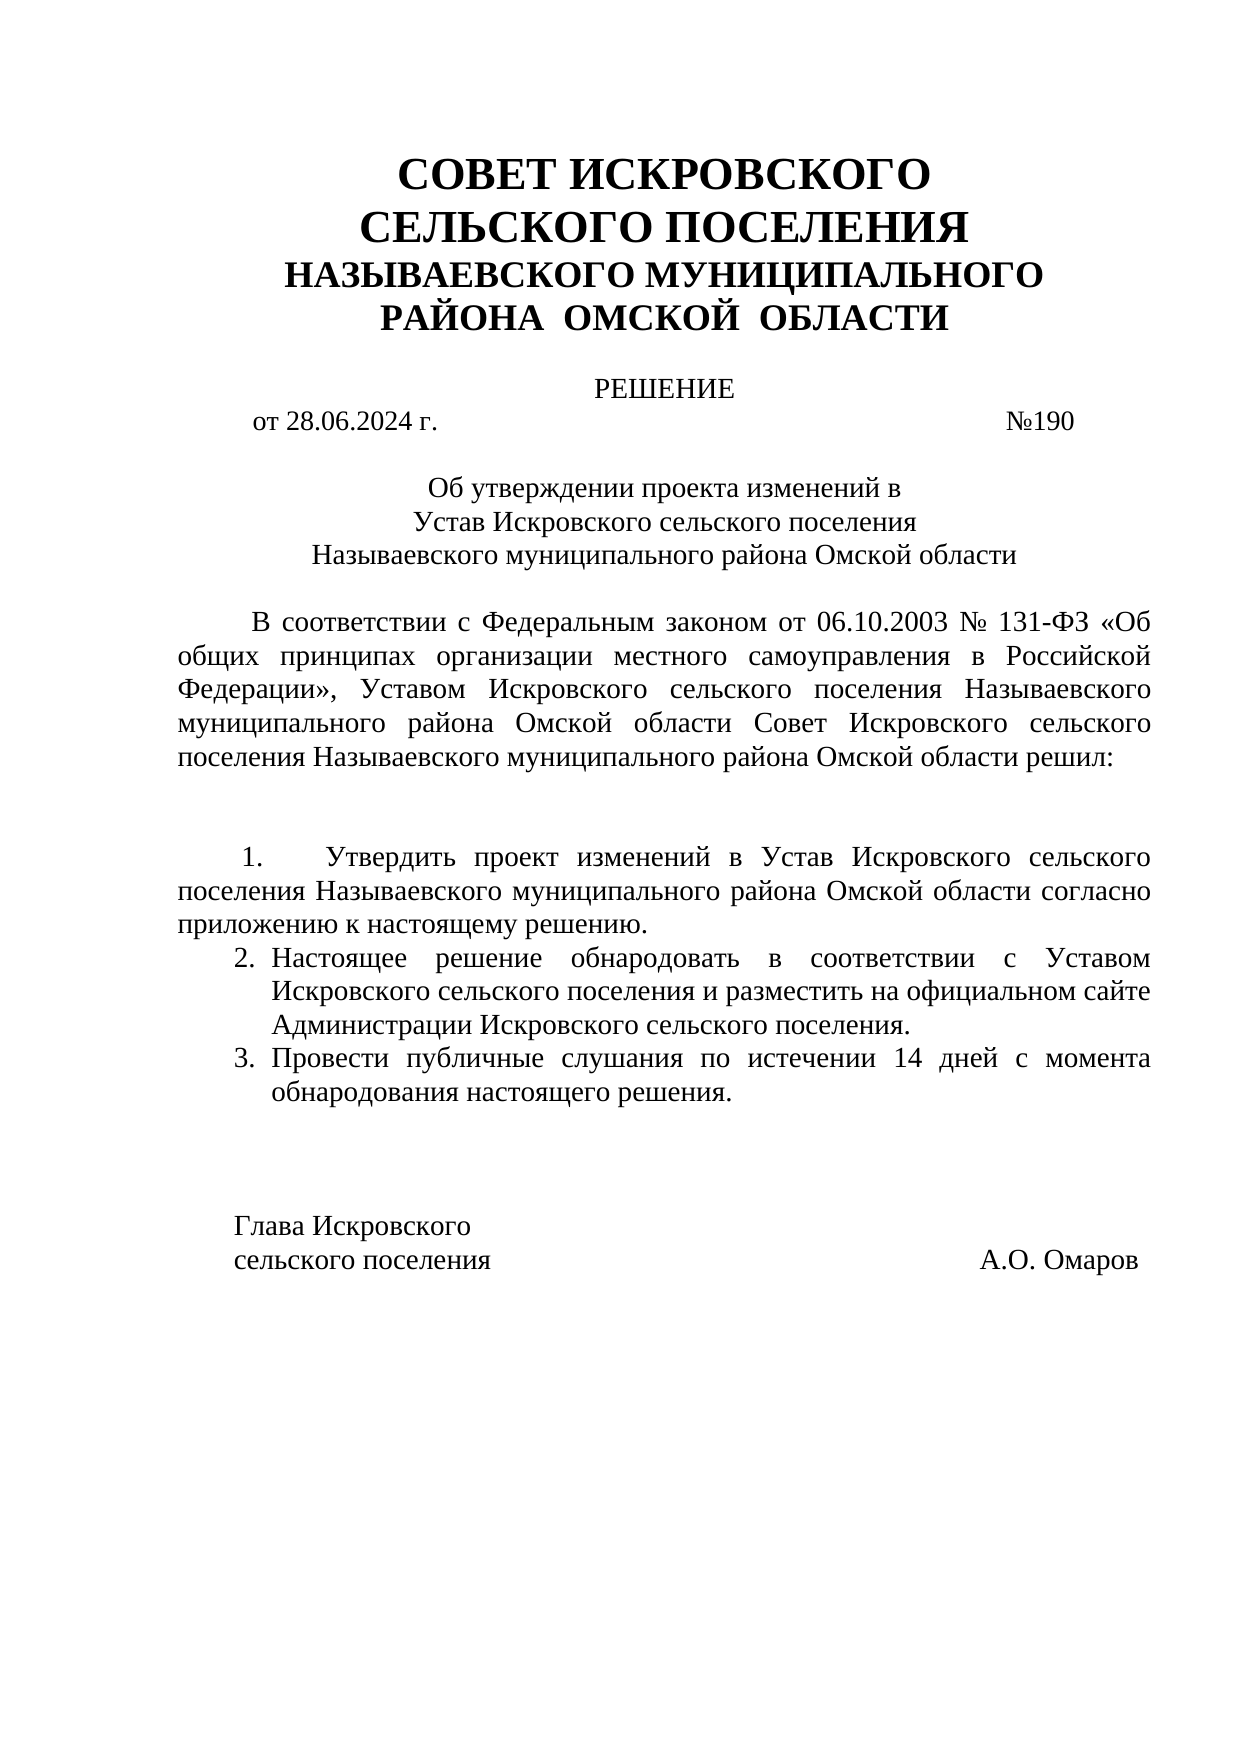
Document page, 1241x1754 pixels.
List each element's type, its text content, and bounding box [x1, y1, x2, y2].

text СОВЕТ ИСКРОВСКОГО [177, 147, 1152, 199]
text СЕЛЬСКОГО ПОСЕЛЕНИЯ [177, 199, 1152, 252]
text НАЗЫВАЕВСКОГО МУНИЦИПАЛЬНОГО РАЙОНА ОМСКОЙ ОБЛАСТИ [177, 252, 1152, 338]
text от 28.06.2024 г. №190 [177, 404, 1152, 437]
text сельского поселения А.О. Омаров [177, 1242, 1152, 1275]
text В соответствии с Федеральным законом от 06.10.2003 № 131-ФЗ «Об общих принципах организации местного самоуправления в Российской Федерации», Уставом Искровского сельского поселения Называевского муниципального района Омской области Совет Искровского сельского поселения Называевского муниципального района Омской области решил: [177, 604, 1152, 772]
list Утвердить проект изменений в Устав Искровского сельского поселения Называевского муниципального района Омской области согласно приложению к настоящему решению. [177, 839, 1152, 940]
list Настоящее решение обнародовать в соответствии с Уставом Искровского сельского поселения и разместить на официальном сайте Администрации Искровского сельского поселения. [233, 940, 1152, 1041]
text Называевского муниципального района Омской области [177, 537, 1152, 571]
list Провести публичные слушания по истечении 14 дней с момента обнародования настоящего решения. [233, 1041, 1152, 1108]
text Об утверждении проекта изменений в [177, 470, 1152, 504]
text Устав Искровского сельского поселения [177, 504, 1152, 537]
text РЕШЕНИЕ [177, 371, 1152, 404]
text Глава Искровского [177, 1208, 1152, 1242]
